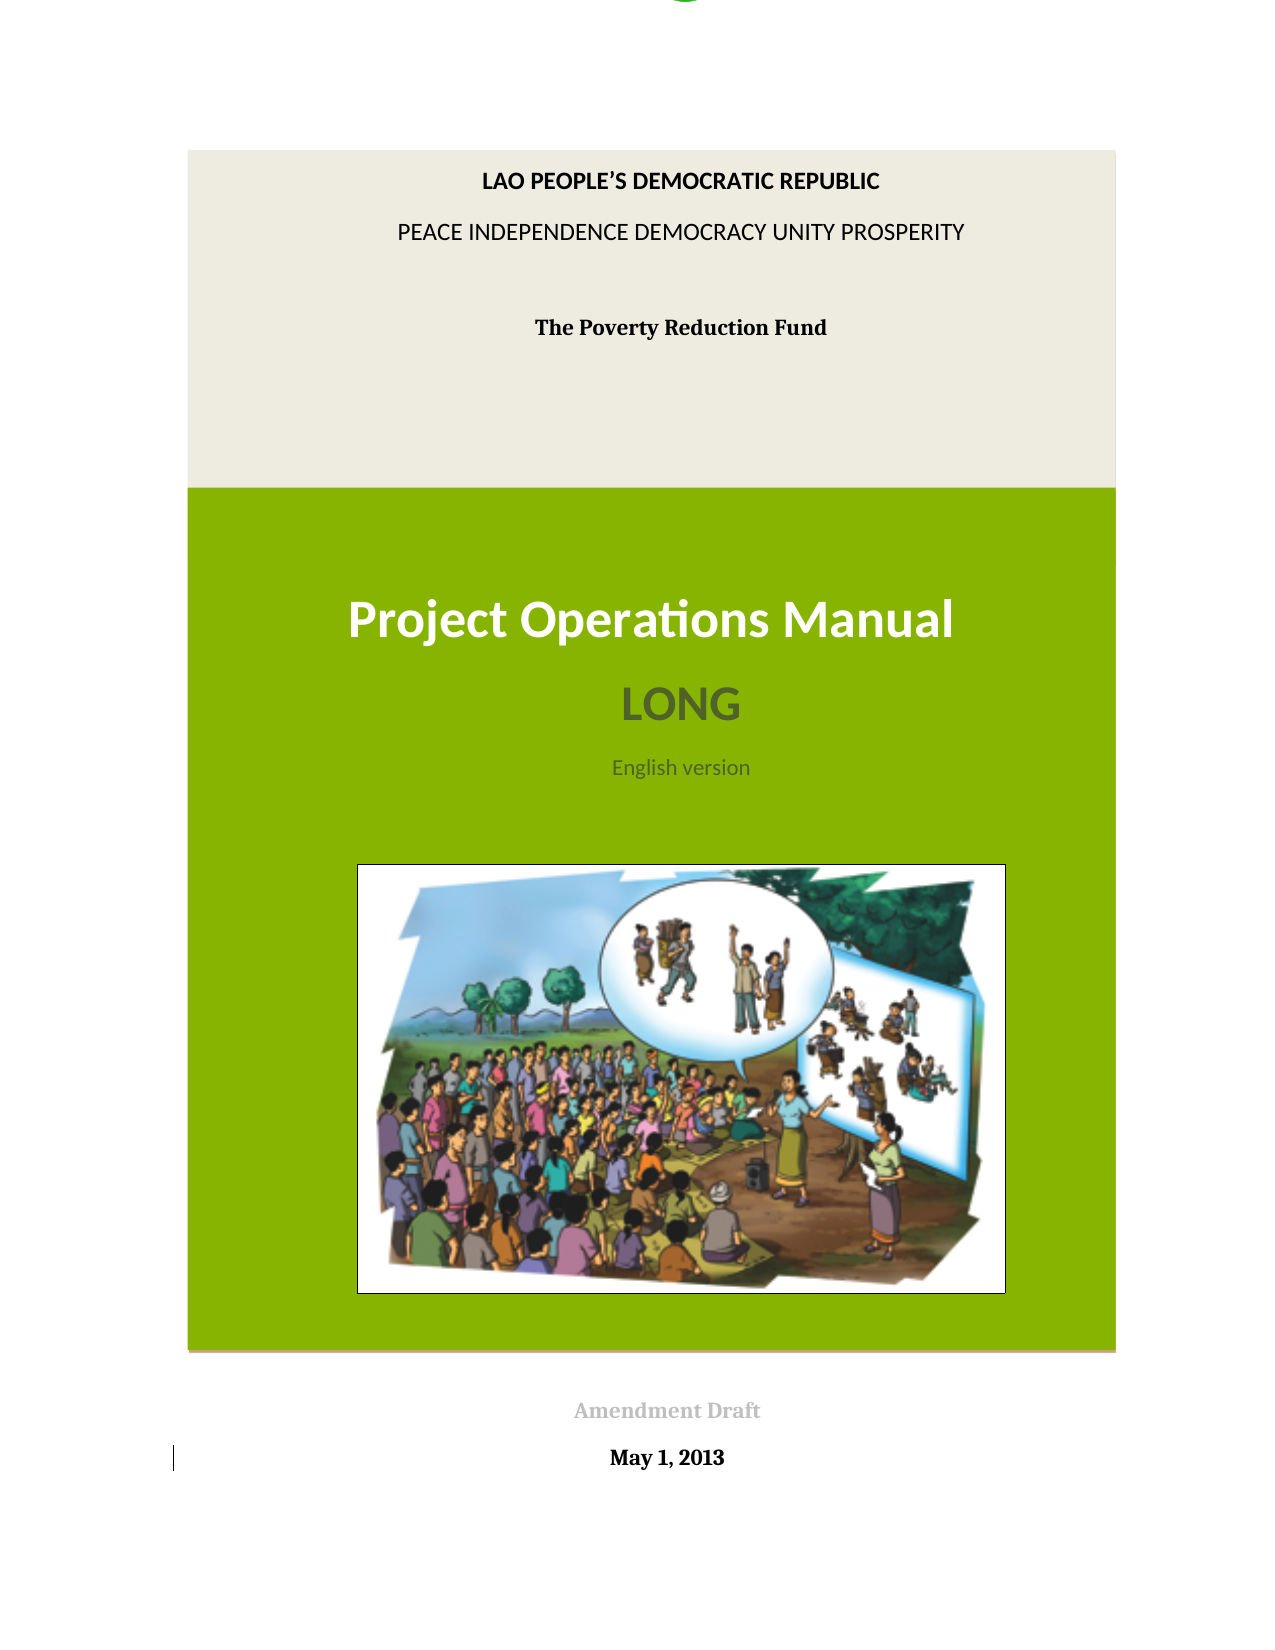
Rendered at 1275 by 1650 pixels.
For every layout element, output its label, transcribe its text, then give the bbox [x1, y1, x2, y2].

text Amendment Draft [187, 1397, 1087, 1424]
text May 1, 2013 [187, 1445, 1087, 1471]
picture [358, 865, 1005, 1293]
